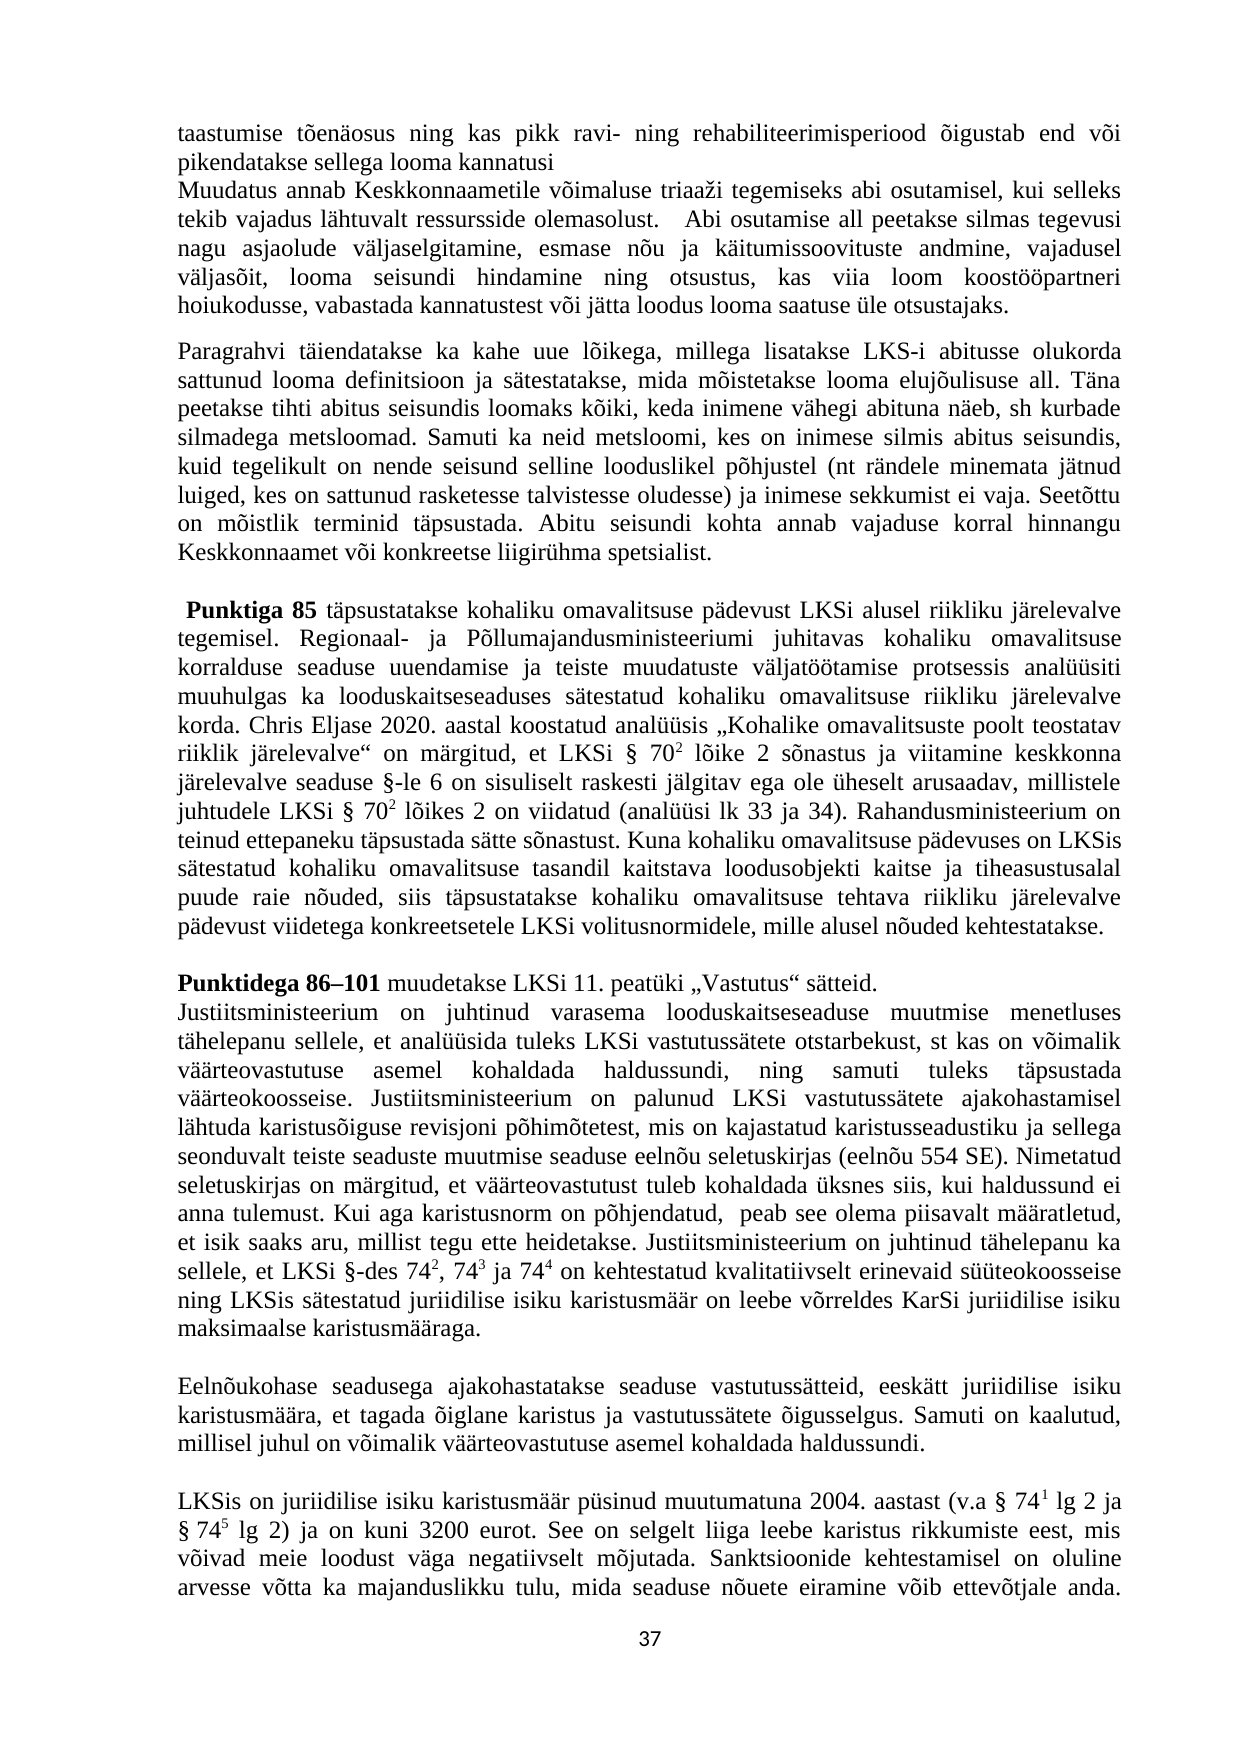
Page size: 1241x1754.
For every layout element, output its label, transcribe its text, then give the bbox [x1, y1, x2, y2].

text Paragrahvi täiendatakse ka kahe uue lõikega, millega lisatakse LKS-i abitusse olukorda sattunud looma definitsioon ja sätestatakse, mida mõistetakse looma elujõulisuse all. Täna peetakse tihti abitus seisundis loomaks kõiki, keda inimene vähegi abituna näeb, sh kurbade silmadega metsloomad. Samuti ka neid metsloomi, kes on inimese silmis abitus seisundis, kuid tegelikult on nende seisund selline looduslikel põhjustel (nt rändele minemata jätnud luiged, kes on sattunud rasketesse talvistesse oludesse) ja inimese sekkumist ei vaja. Seetõttu on mõistlik terminid täpsustada. Abitu seisundi kohta annab vajaduse korral hinnangu Keskkonnaamet või konkreetse liigirühma spetsialist. [177, 393, 1122, 566]
text Eelnõukohase seadusega ajakohastatakse seaduse vastutussätteid, eeskätt juriidilise isiku karistusmäära, et tagada õiglane karistus ja vastutussätete õigusselgus. Samuti on kaalutud, millisel juhul on võimalik väärteovastutuse asemel kohaldada haldussundi. [177, 1371, 1122, 1457]
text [177, 1486, 1122, 1601]
text Justiitsministeerium on juhtinud varasema looduskaitseseaduse muutmise menetluses tähelepanu sellele, et analüüsida tuleks LKSi vastutussätete otstarbekust, st kas on võimalik väärteovastutuse asemel kohaldada haldussundi, ning samuti tuleks täpsustada väärteokoosseise. Justiitsministeerium on palunud LKSi vastutussätete ajakohastamisel lähtuda karistusõiguse revisjoni põhimõtetest, mis on kajastatud karistusseadustiku ja sellega seonduvalt teiste seaduste muutmise seaduse eelnõu seletuskirjas (eelnõu 554 SE). Nimetatud seletuskirjas on märgitud, et väärteovastutust tuleb kohaldada üksnes siis, kui haldussund ei anna tulemust. Kui aga karistusnorm on põhjendatud, peab see olema piisavalt määratletud, et isik saaks aru, millist tegu ette heidetakse. Justiitsministeerium on juhtinud tähelepanu ka sellele, et LKSi §-des 742, 743 ja 744 on kehtestatud kvalitatiivselt erinevaid süüteokoosseise ning LKSis sätestatud juriidilise isiku karistusmäär on leebe võrreldes KarSi juriidilise isiku maksimaalse karistusmääraga. [177, 997, 1122, 1342]
text Punktidega 86‒101 muudetakse LKSi 11. peatüki „Vastutus“ sätteid. [177, 968, 1122, 997]
text Punktiga 85 täpsustatakse kohaliku omavalitsuse pädevust LKSi alusel riikliku järelevalve tegemisel. Regionaal- ja Põllumajandusministeeriumi juhitavas kohaliku omavalitsuse korralduse seaduse uuendamise ja teiste muudatuste väljatöötamise protsessis analüüsiti muuhulgas ka looduskaitseseaduses sätestatud kohaliku omavalitsuse riikliku järelevalve korda. Chris Eljase 2020. aastal koostatud analüüsis „Kohalike omavalitsuste poolt teostatav riiklik järelevalve“ on märgitud, et LKSi § 702 lõike 2 sõnastus ja viitamine keskkonna järelevalve seaduse §-le 6 on sisuliselt raskesti jälgitav ega ole üheselt arusaadav, millistele juhtudele LKSi § 702 lõikes 2 on viidatud (analüüsi lk 33 ja 34). Rahandusministeerium on teinud ettepaneku täpsustada sätte sõnastust. Kuna kohaliku omavalitsuse pädevuses on LKSis sätestatud kohaliku omavalitsuse tasandil kaitstava loodusobjekti kaitse ja tiheasustusalal puude raie nõuded, siis täpsustatakse kohaliku omavalitsuse tehtava riikliku järelevalve pädevust viidetega konkreetsetele LKSi volitusnormidele, mille alusel nõuded kehtestatakse. [177, 595, 1122, 940]
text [177, 118, 1122, 176]
text Muudatus annab Keskkonnaametile võimaluse triaaži tegemiseks abi osutamisel, kui selleks tekib vajadus lähtuvalt ressursside olemasolust. Abi osutamise all peetakse silmas tegevusi nagu asjaolude väljaselgitamine, esmase nõu ja käitumissoovituste andmine, vajadusel väljasõit, looma seisundi hindamine ning otsustus, kas viia loom koostööpartneri hoiukodusse, vabastada kannatustest või jätta loodus looma saatuse üle otsustajaks. [177, 176, 1122, 319]
